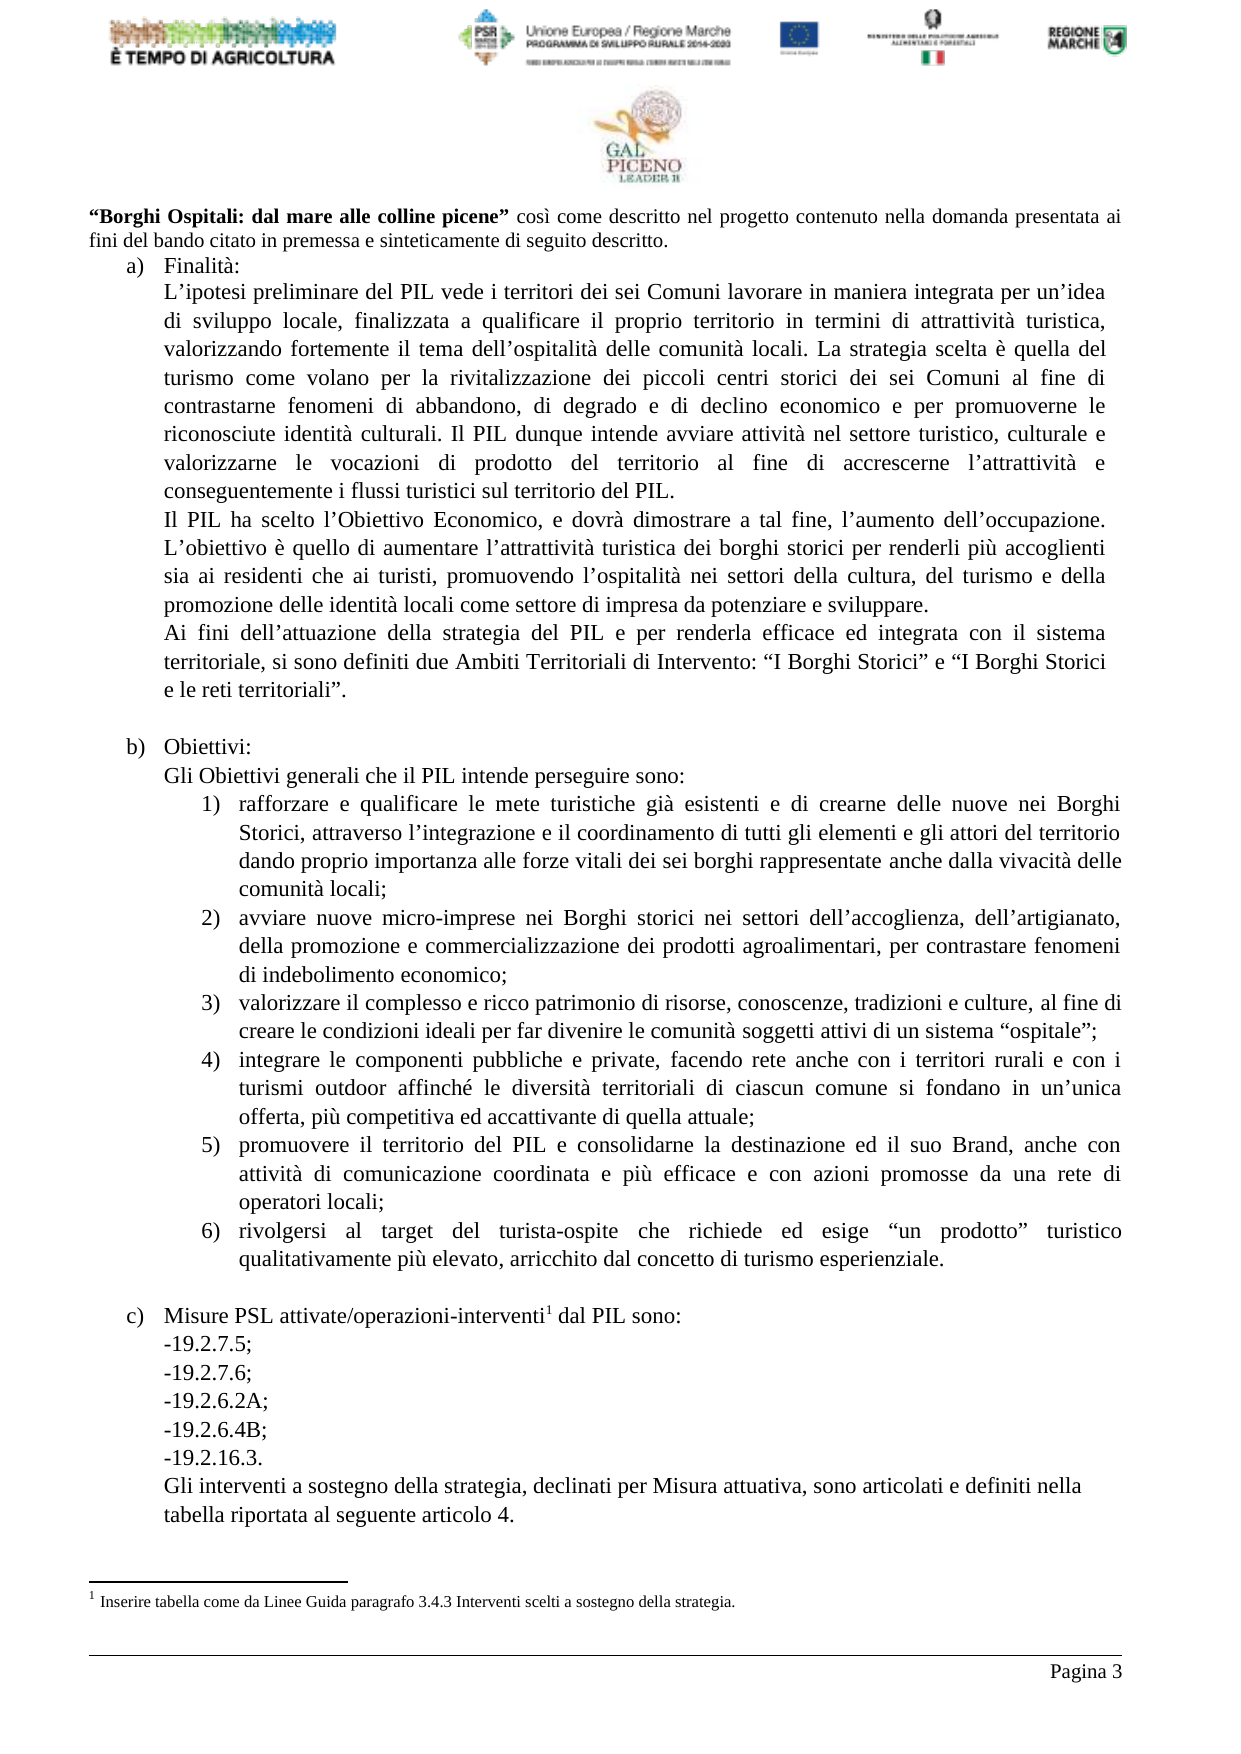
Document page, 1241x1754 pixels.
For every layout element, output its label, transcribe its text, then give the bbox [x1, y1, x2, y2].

list rivolgersi al target del turista-ospite che richiede ed esige “un prodotto” turistico qualitativamente più elevato, arricchito dal concetto di turismo esperienziale. [201, 1217, 1122, 1271]
list integrare le componenti pubbliche e private, facendo rete anche con i territori rurali e con i turismi outdoor affinché le diversità territoriali di ciascun comune si fondano in un’unica offerta, più competitiva ed accattivante di quella attuale; [201, 1046, 1122, 1129]
picture [576, 84, 708, 189]
list -19.2.6.4B; [164, 1416, 1122, 1442]
text “Borghi Ospitali: dal mare alle colline picene” così come descritto nel progetto contenuto nella domanda presentata ai fini del bando citato in premessa e sinteticamente di seguito descritto. [89, 204, 1122, 252]
list -19.2.7.5; [164, 1330, 1122, 1357]
list L’ipotesi preliminare del PIL vede i territori dei sei Comuni lavorare in maniera integrata per un’idea di sviluppo locale, finalizzata a qualificare il proprio territorio in termini di attrattività turistica, valorizzando fortemente il tema dell’ospitalità delle comunità locali. La strategia scelta è quella del turismo come volano per la rivitalizzazione dei piccoli centri storici dei sei Comuni al fine di contrastarne fenomeni di abbandono, di degrado e di declino economico e per promuoverne le riconosciute identità culturali. Il PIL dunque intende avviare attività nel settore turistico, culturale e valorizzarne le vocazioni di prodotto del territorio al fine di accrescerne l’attrattività e conseguentemente i flussi turistici sul territorio del PIL. [164, 278, 1108, 504]
list Obiettivi: [126, 733, 1122, 759]
list Ai fini dell’attuazione della strategia del PIL e per renderla efficace ed integrata con il sistema territoriale, si sono definiti due Ambiti Territoriali di Intervento: “I Borghi Storici” e “I Borghi Storici e le reti territoriali”. [164, 619, 1108, 703]
list -19.2.7.6; [164, 1359, 1122, 1385]
list Finalità: [126, 252, 1108, 278]
list avviare nuove micro-imprese nei Borghi storici nei settori dell’accoglienza, dell’artigianato, della promozione e commercializzazione dei prodotti agroalimentari, per contrastare fenomeni di indebolimento economico; [201, 904, 1122, 987]
list valorizzare il complesso e ricco patrimonio di risorse, conoscenze, tradizioni e culture, al fine di creare le condizioni ideali per far divenire le comunità soggetti attivi di un sistema “ospitale”; [201, 989, 1122, 1044]
list Il PIL ha scelto l’Obiettivo Economico, e dovrà dimostrare a tal fine, l’aumento dell’occupazione. L’obiettivo è quello di aumentare l’attrattività turistica dei borghi storici per renderli più accoglienti sia ai residenti che ai turisti, promuovendo l’ospitalità nei settori della cultura, del turismo e della promozione delle identità locali come settore di impresa da potenziare e sviluppare. [164, 506, 1108, 617]
list rafforzare e qualificare le mete turistiche già esistenti e di crearne delle nuove nei Borghi Storici, attraverso l’integrazione e il coordinamento di tutti gli elementi e gli attori del territorio dando proprio importanza alle forze vitali dei sei borghi rappresentate anche dalla vivacità delle comunità locali; [201, 790, 1122, 902]
picture [88, 0, 1152, 80]
list -19.2.16.3. [164, 1444, 1122, 1471]
list Misure PSL attivate/operazioni-interventi dal PIL sono: [126, 1302, 1122, 1328]
list Gli Obiettivi generali che il PIL intende perseguire sono: [164, 762, 1122, 788]
list -19.2.6.2A; [164, 1387, 1122, 1414]
list promuovere il territorio del PIL e consolidarne la destinazione ed il suo Brand, anche con attività di comunicazione coordinata e più efficace e con azioni promosse da una rete di operatori locali; [201, 1131, 1122, 1214]
list Gli interventi a sostegno della strategia, declinati per Misura attuativa, sono articolati e definiti nella tabella riportata al seguente articolo 4. [164, 1473, 1122, 1527]
